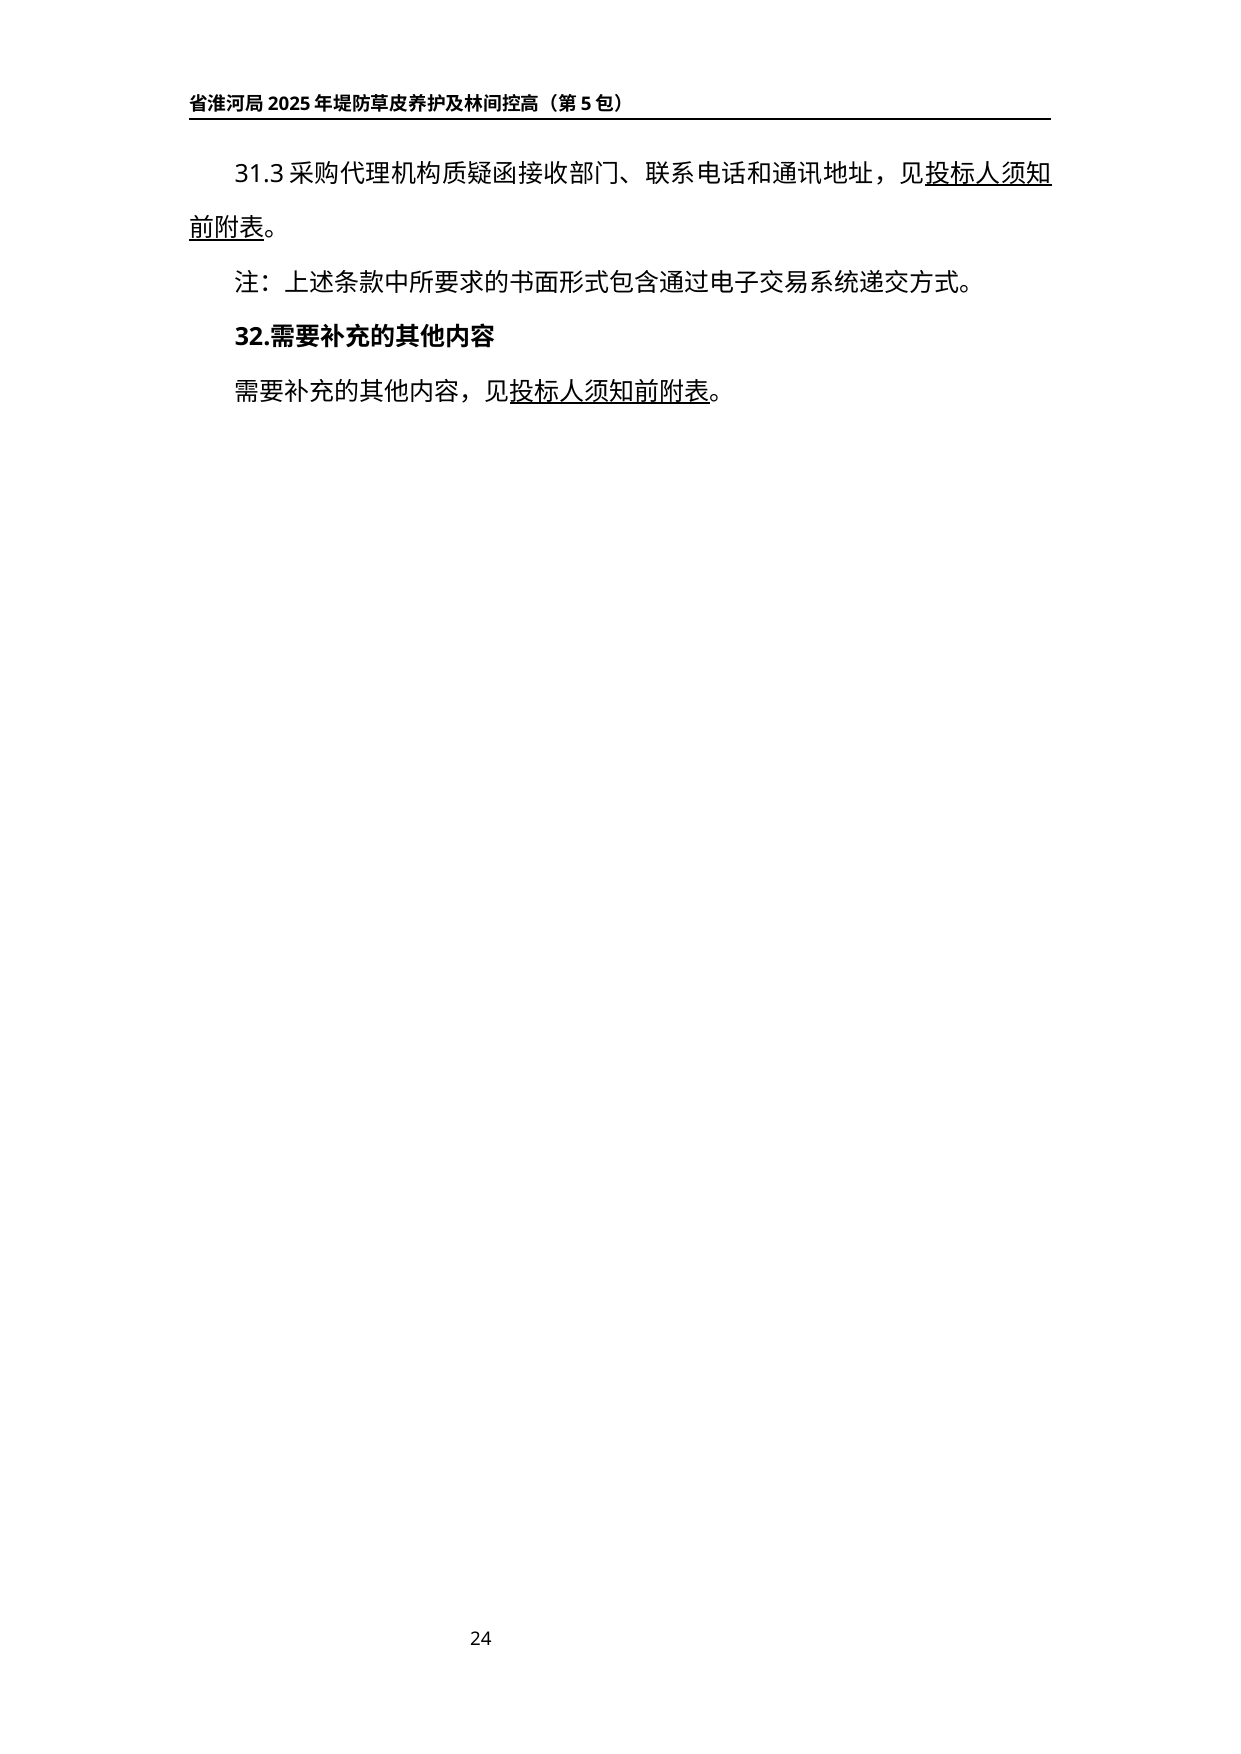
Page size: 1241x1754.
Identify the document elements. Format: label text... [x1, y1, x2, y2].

text 31.3采购代理机构质疑函接收部门、联系电话和通讯地址，见投标人须知前附表。 [189, 153, 1051, 244]
text 注：上述条款中所要求的书面形式包含通过电子交易系统递交方式。 [189, 262, 1051, 298]
text 需要补充的其他内容，见投标人须知前附表。 [189, 371, 1051, 407]
text 32.需要补充的其他内容 [189, 317, 1051, 353]
